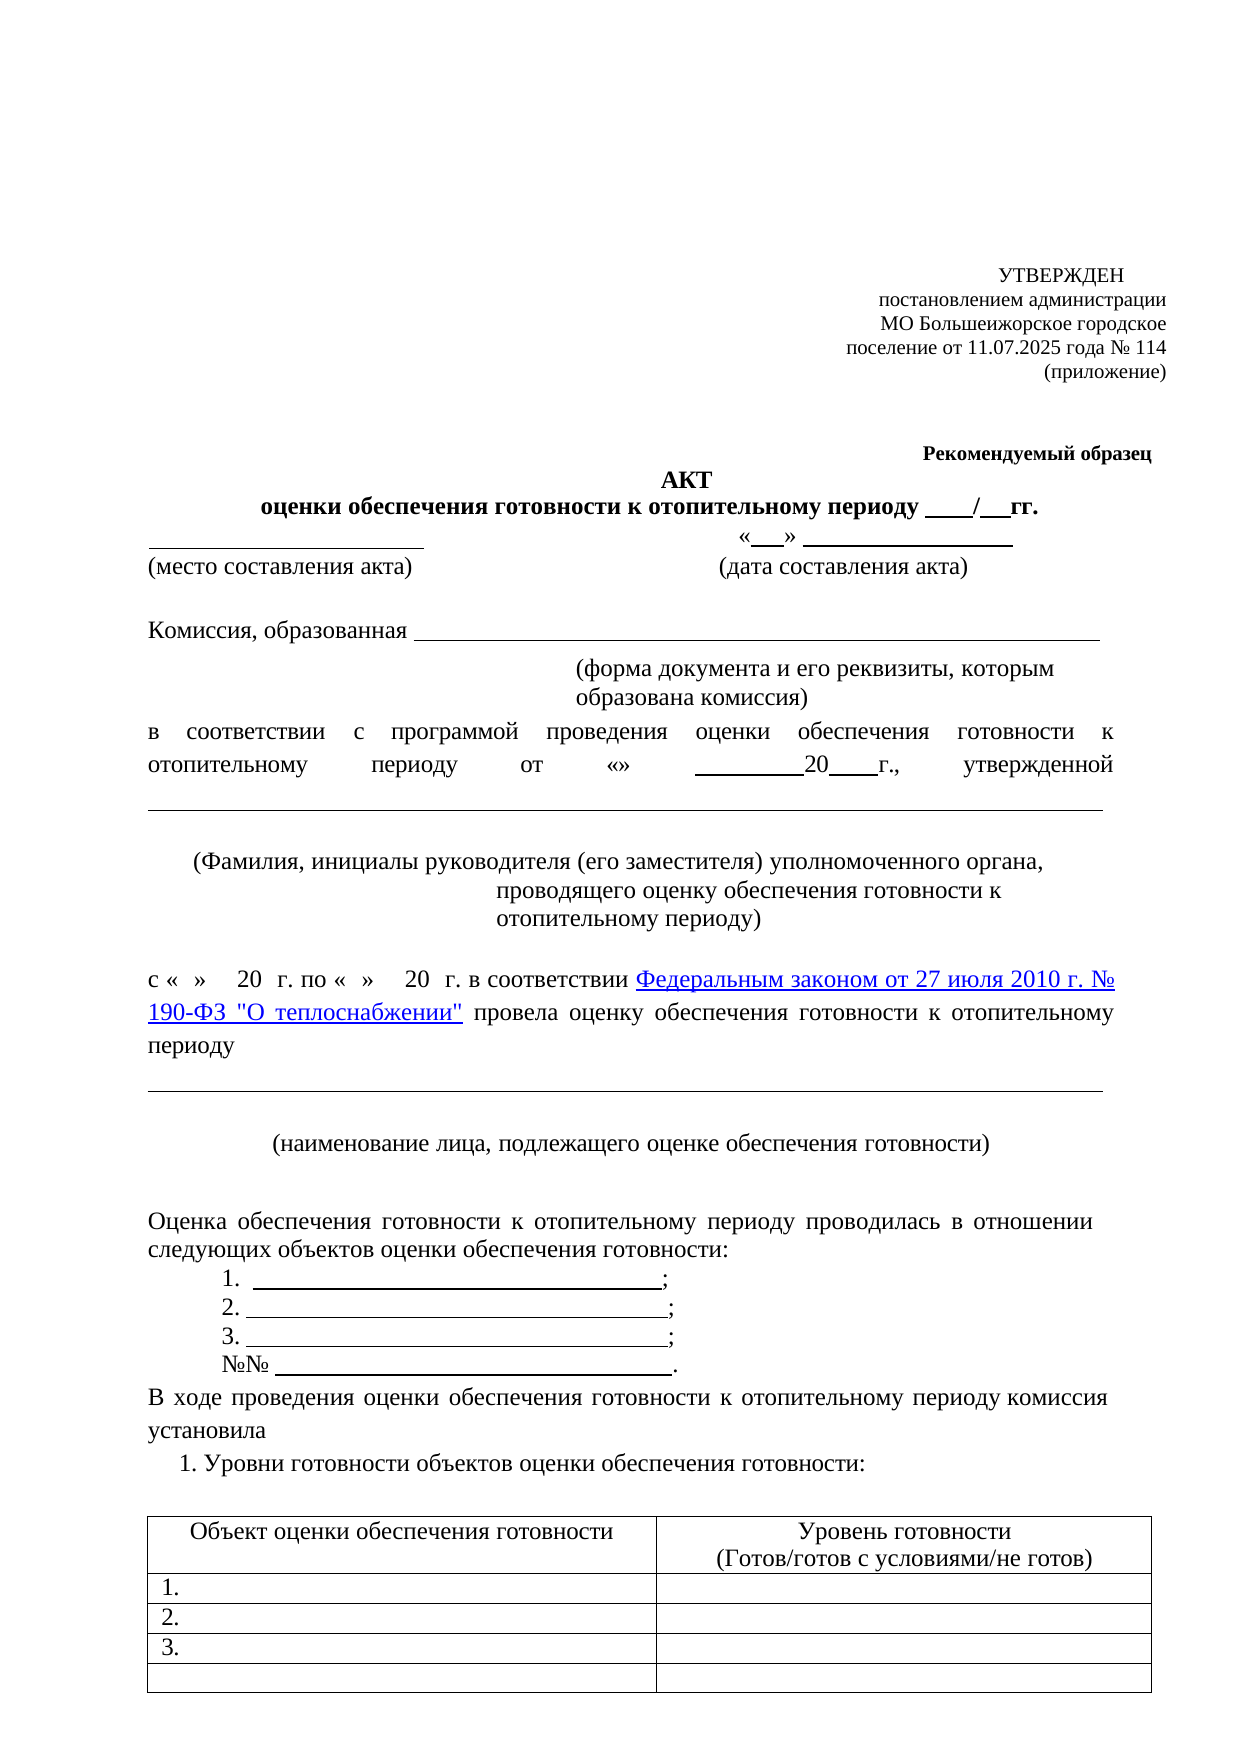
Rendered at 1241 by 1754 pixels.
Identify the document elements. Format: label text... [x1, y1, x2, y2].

table_header Уровень готовности (Готов/готов с условиями/не готов) [657, 1517, 1151, 1573]
table_cell [657, 1604, 1151, 1633]
text (место составления акта) (дата составления акта) [148, 551, 1166, 580]
text (Фамилия, инициалы руководителя (его заместителя) уполномоченного органа, проводящего оценку обеспечения готовности к отопительному периоду) [193, 846, 1166, 932]
table_header Объект оценки обеспечения готовности [148, 1517, 656, 1573]
table_cell 2. [148, 1604, 656, 1633]
list Уровни готовности объектов оценки обеспечения готовности: [179, 1448, 1166, 1477]
table_cell [148, 1664, 656, 1692]
text оценки обеспечения готовности к отопительному периоду / гг. [133, 494, 1166, 520]
text В ходе проведения оценки обеспечения готовности к отопительному периоду комиссия установила [148, 1382, 1166, 1444]
table_cell 1. [148, 1574, 656, 1603]
table_cell 3. [148, 1634, 656, 1662]
table_cell [657, 1664, 1151, 1692]
list ; [221, 1321, 1166, 1349]
subtitle Рекомендуемый образец [133, 441, 1152, 465]
text АКТ [258, 465, 1115, 494]
text Оценка обеспечения готовности к отопительному периоду проводилась в отношении следующих объектов оценки обеспечения готовности: [148, 1207, 1166, 1263]
text (форма документа и его реквизиты, которым образована комиссия) [576, 653, 1166, 711]
table_cell [657, 1634, 1151, 1662]
list ; [221, 1263, 1166, 1292]
text УТВЕРЖДЕН постановлением администрации МО Большеижорское городское поселение от 11.07.2025 года № 114 (приложение) [789, 262, 1166, 383]
table_cell [657, 1574, 1151, 1603]
text с « » 20 г. по « » 20 г. в соответствии Федеральным законом от 27 июля 2010 г. № 190-ФЗ "О теплоснабжении" провела оценку обеспечения готовности к отопительному периоду [148, 964, 1115, 1059]
text №№ . [221, 1349, 1166, 1378]
list ; [221, 1292, 1166, 1321]
text Комиссия, образованная [148, 615, 1166, 644]
text в соответствии с программой проведения оценки обеспечения готовности к отопительному периоду от «» 20 г., утвержденной [148, 716, 1114, 778]
text « » [738, 520, 1166, 549]
text (наименование лица, подлежащего оценке обеспечения готовности) [133, 1128, 1129, 1157]
